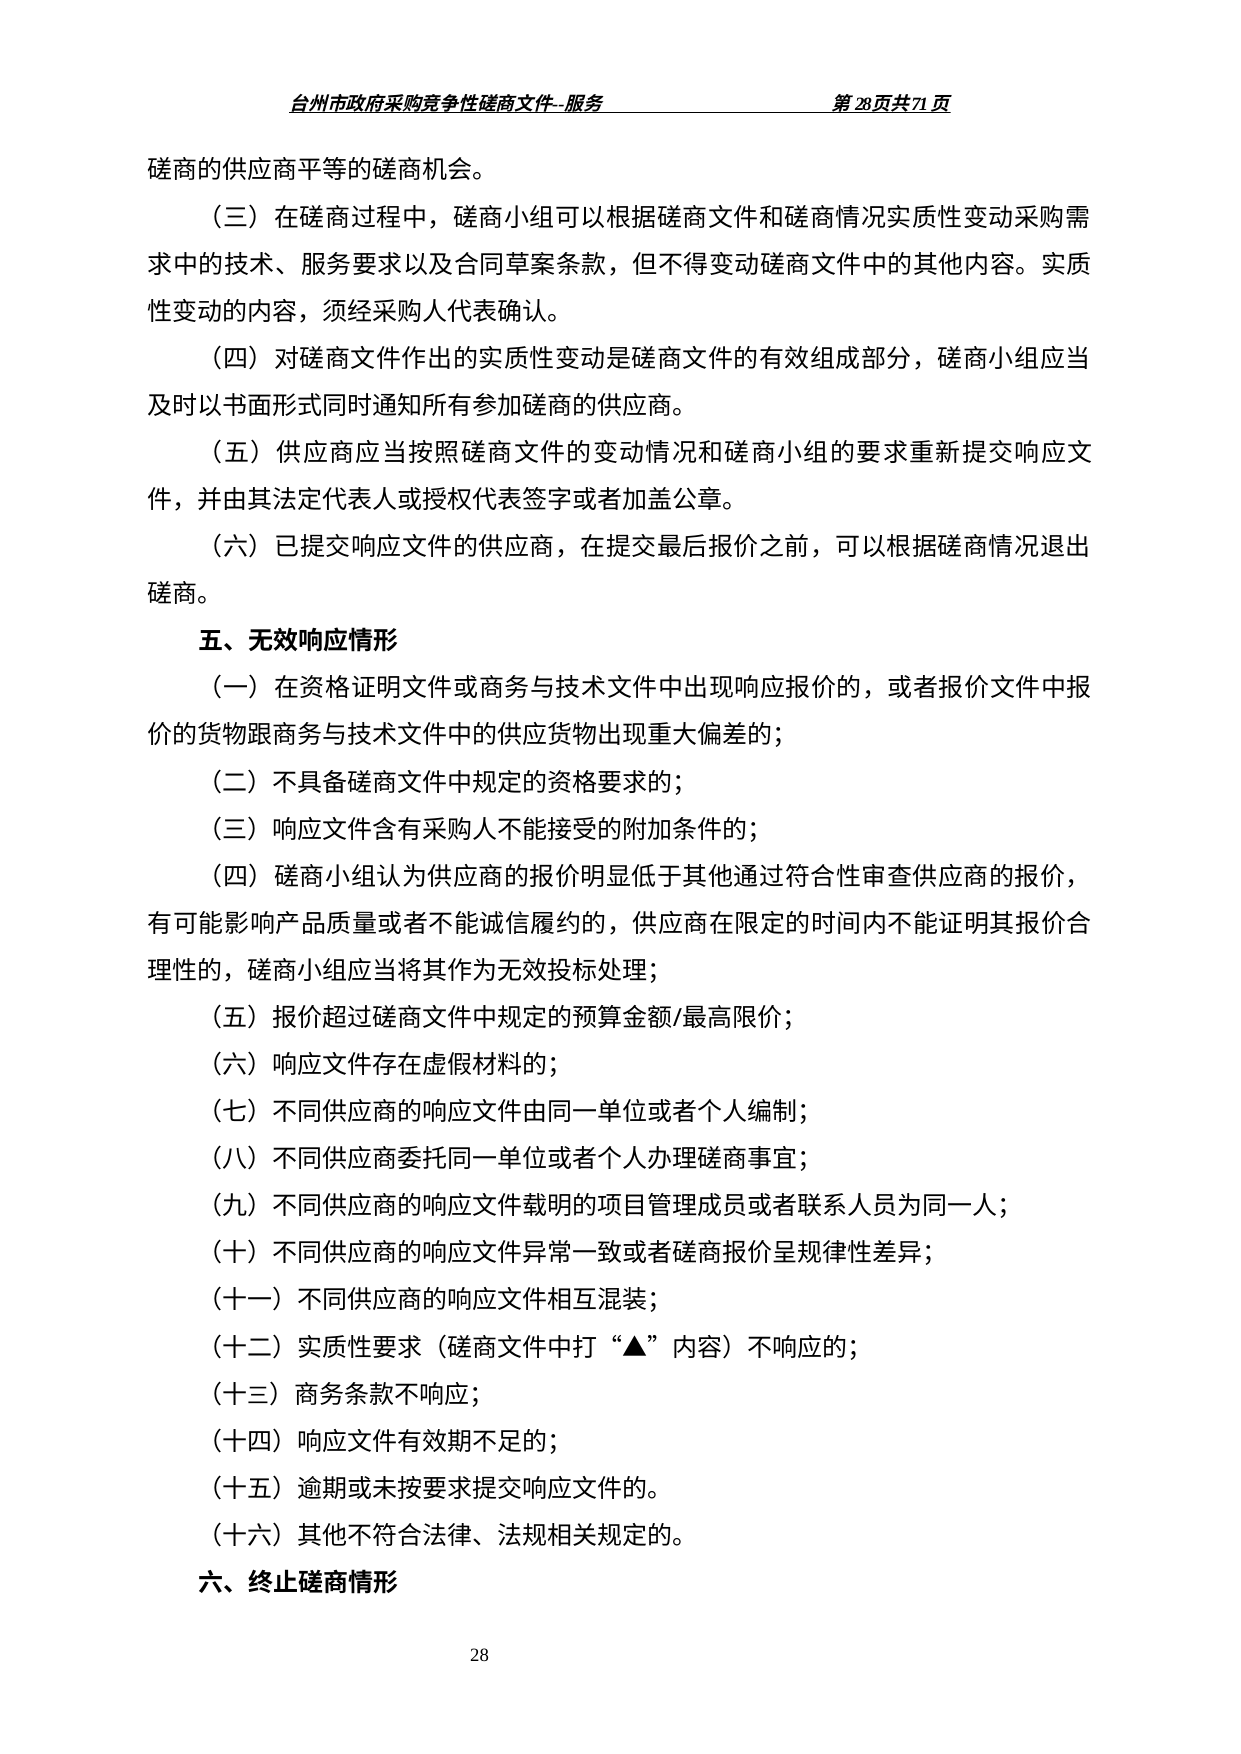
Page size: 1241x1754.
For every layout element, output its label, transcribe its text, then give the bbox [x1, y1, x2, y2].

text （十三）商务条款不响应； [148, 1374, 1092, 1410]
text （二）不具备磋商文件中规定的资格要求的； [148, 762, 1092, 798]
text （五）供应商应当按照磋商文件的变动情况和磋商小组的要求重新提交响应文件，并由其法定代表人或授权代表签字或者加盖公章。 [148, 432, 1092, 516]
text （八）不同供应商委托同一单位或者个人办理磋商事宜； [148, 1139, 1092, 1175]
text （五）报价超过磋商文件中规定的预算金额/最高限价； [148, 997, 1092, 1034]
text （十五）逾期或未按要求提交响应文件的。 [148, 1468, 1092, 1504]
text （一）在资格证明文件或商务与技术文件中出现响应报价的，或者报价文件中报价的货物跟商务与技术文件中的供应货物出现重大偏差的； [148, 668, 1092, 751]
text 五、无效响应情形 [148, 621, 1092, 657]
text （四）磋商小组认为供应商的报价明显低于其他通过符合性审查供应商的报价，有可能影响产品质量或者不能诚信履约的，供应商在限定的时间内不能证明其报价合理性的，磋商小组应当将其作为无效投标处理； [148, 856, 1092, 987]
text （三）在磋商过程中，磋商小组可以根据磋商文件和磋商情况实质性变动采购需求中的技术、服务要求以及合同草案条款，但不得变动磋商文件中的其他内容。实质性变动的内容，须经采购人代表确认。 [148, 197, 1092, 327]
text （十一）不同供应商的响应文件相互混装； [148, 1280, 1092, 1316]
text （十六）其他不符合法律、法规相关规定的。 [148, 1515, 1092, 1552]
text （十四）响应文件有效期不足的； [148, 1421, 1092, 1457]
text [148, 150, 1092, 186]
text （三）响应文件含有采购人不能接受的附加条件的； [148, 809, 1092, 845]
text 六、终止磋商情形 [148, 1562, 1092, 1599]
text （六）已提交响应文件的供应商，在提交最后报价之前，可以根据磋商情况退出磋商。 [148, 527, 1092, 610]
text （十二）实质性要求（磋商文件中打“▲”内容）不响应的； [148, 1327, 1092, 1363]
text （六）响应文件存在虚假材料的； [148, 1044, 1092, 1081]
text （四）对磋商文件作出的实质性变动是磋商文件的有效组成部分，磋商小组应当及时以书面形式同时通知所有参加磋商的供应商。 [148, 338, 1092, 422]
text （十）不同供应商的响应文件异常一致或者磋商报价呈规律性差异； [148, 1233, 1092, 1269]
text （七）不同供应商的响应文件由同一单位或者个人编制； [148, 1092, 1092, 1128]
text （九）不同供应商的响应文件载明的项目管理成员或者联系人员为同一人； [148, 1186, 1092, 1222]
